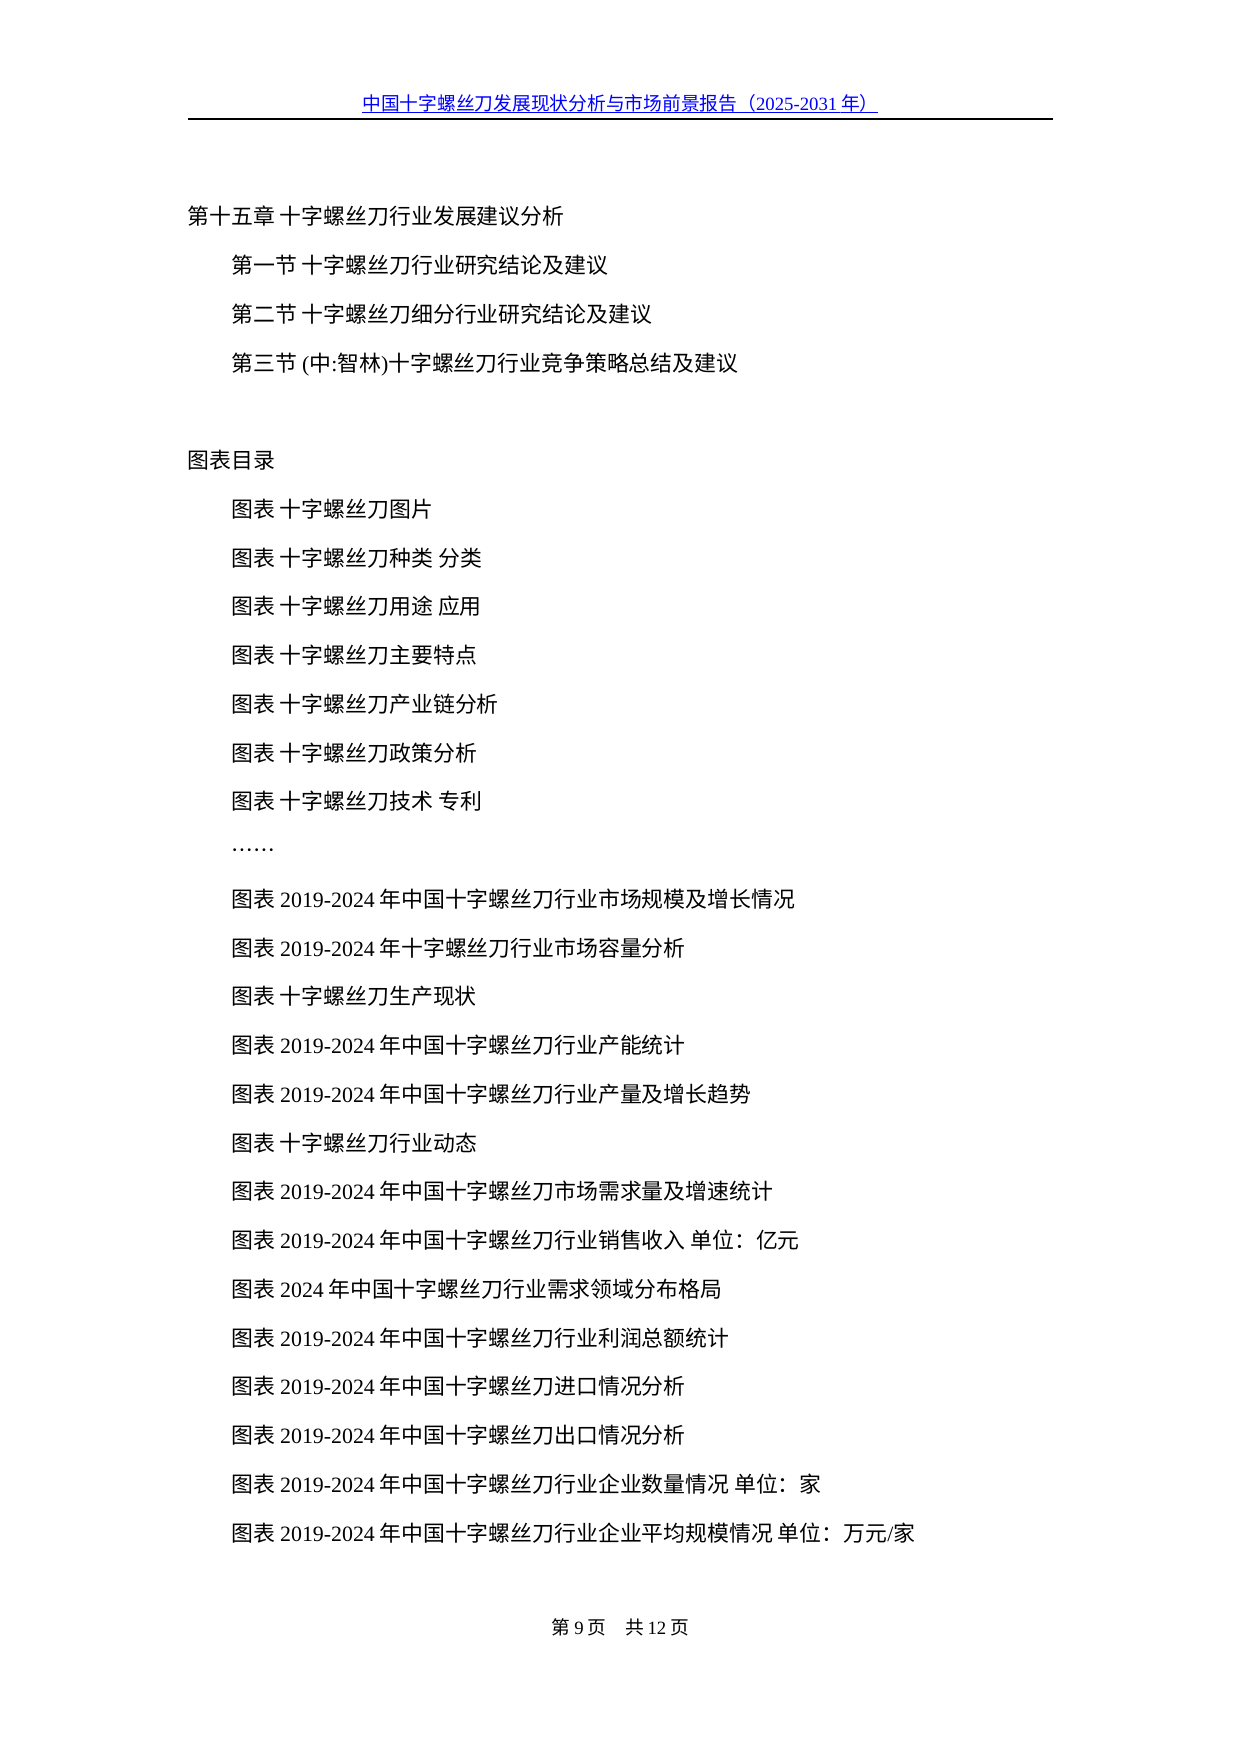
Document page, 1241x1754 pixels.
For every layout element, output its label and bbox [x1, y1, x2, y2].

text [187, 150, 1053, 1548]
